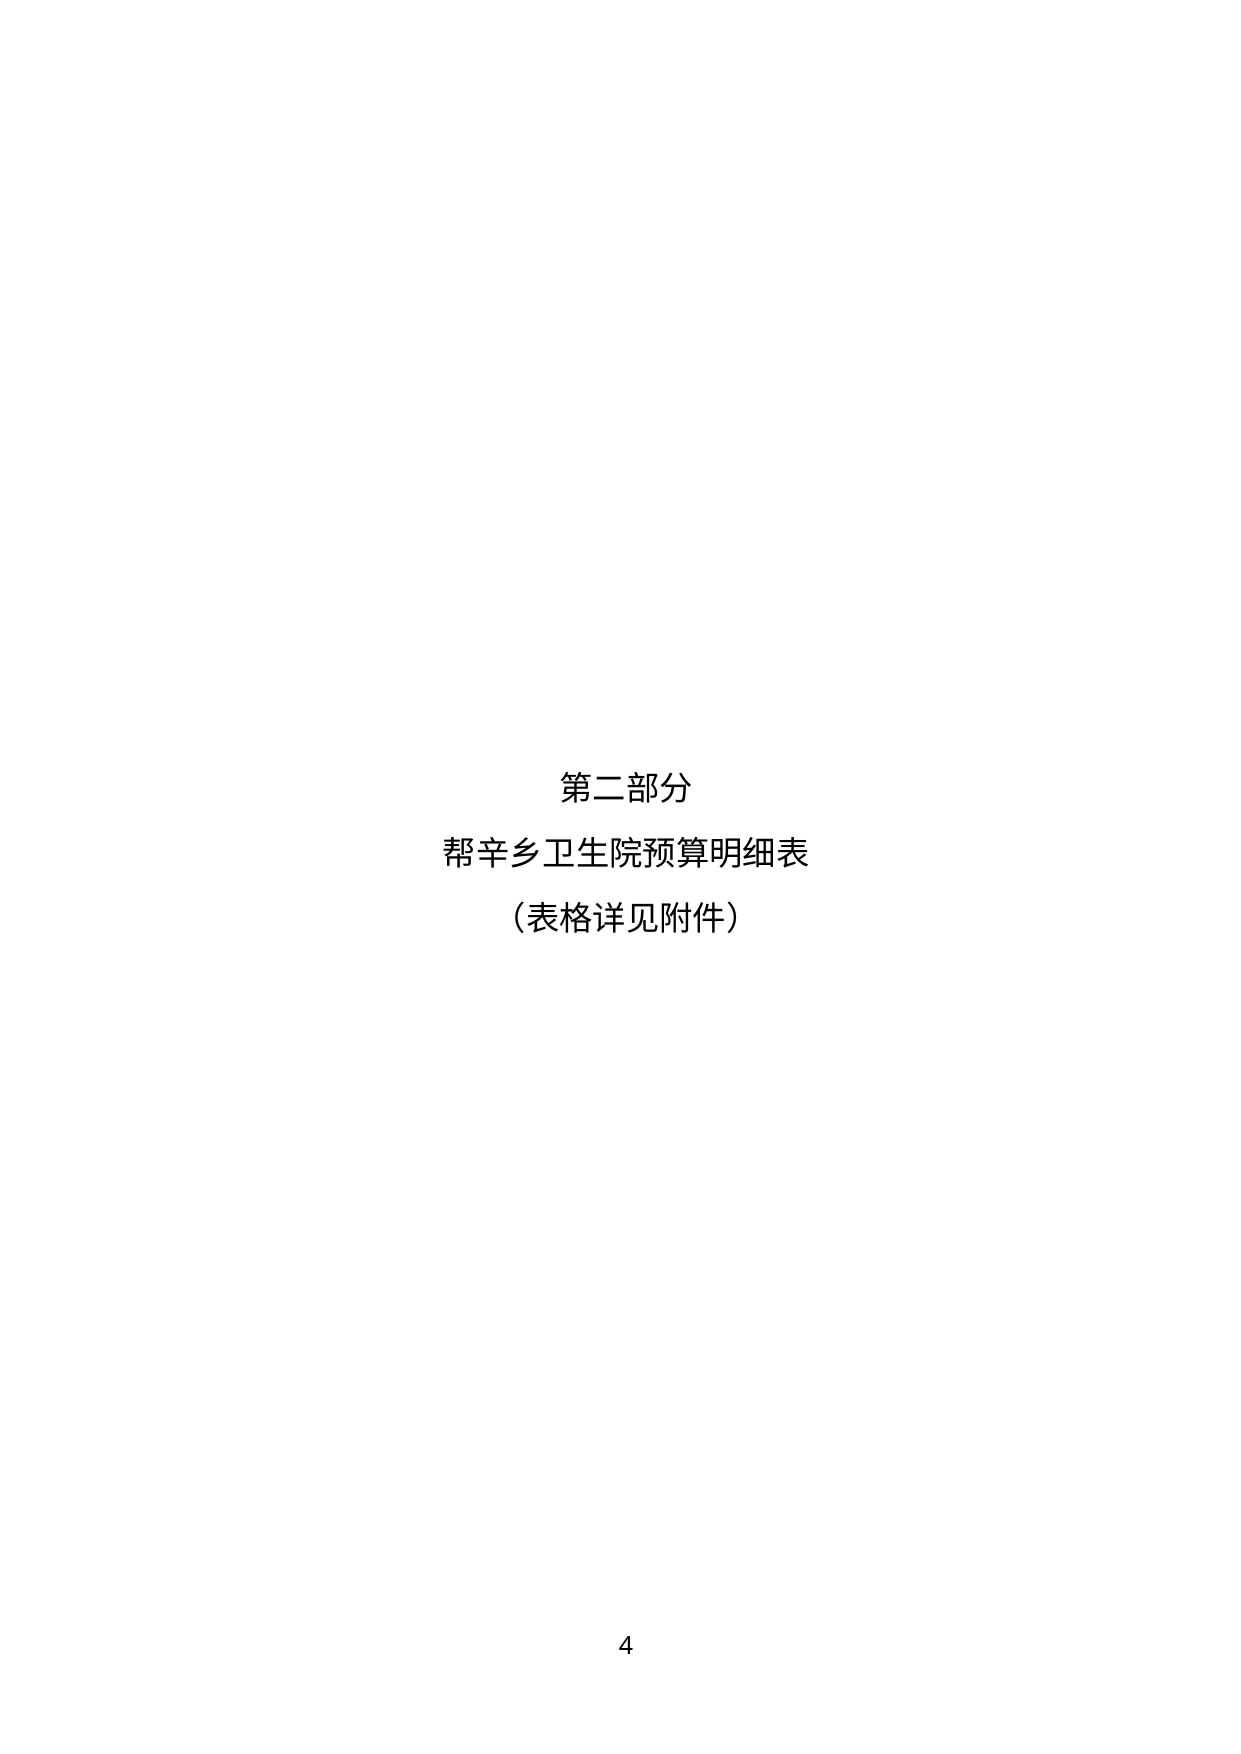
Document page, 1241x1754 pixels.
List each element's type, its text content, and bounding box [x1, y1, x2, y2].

text 帮辛乡卫生院预算明细表 [165, 818, 1087, 883]
text 第二部分 [165, 753, 1087, 818]
text （表格详见附件） [165, 883, 1087, 948]
